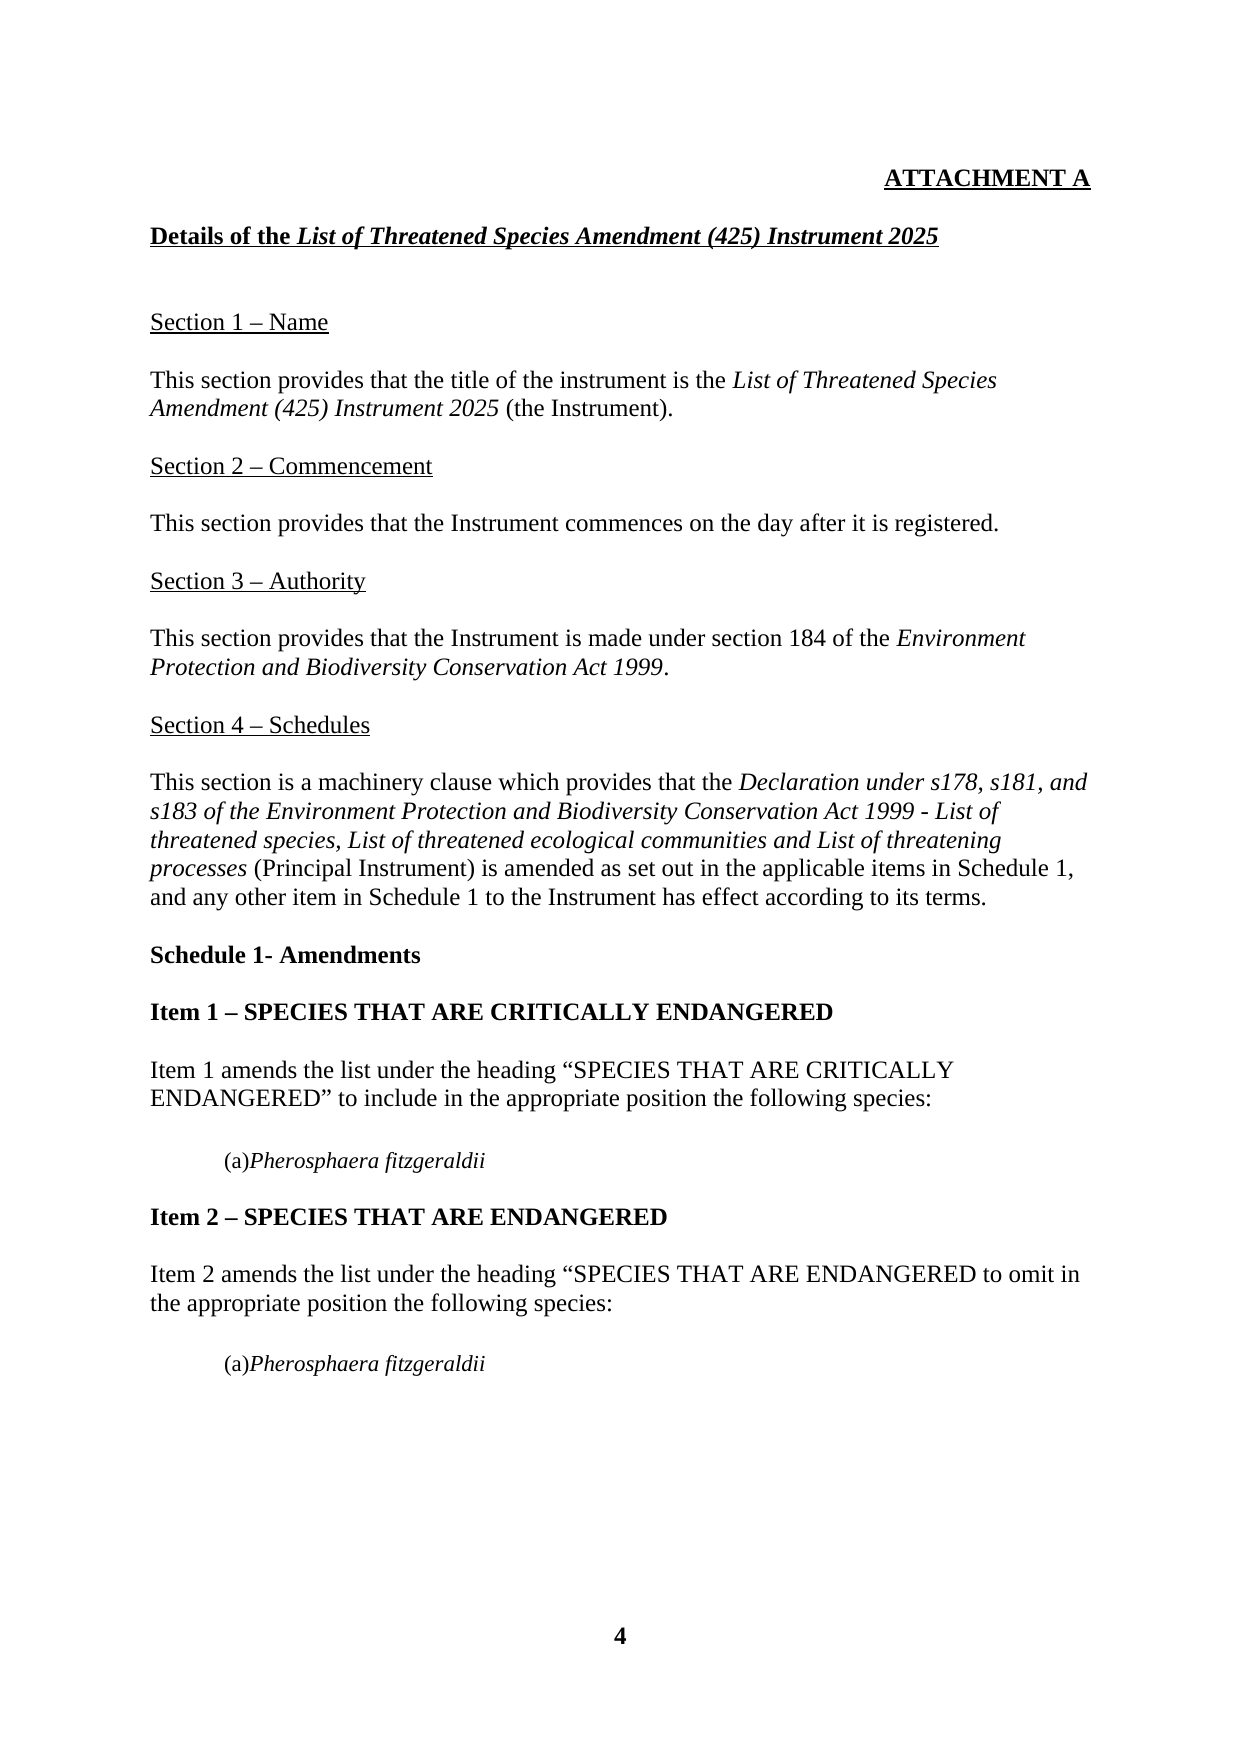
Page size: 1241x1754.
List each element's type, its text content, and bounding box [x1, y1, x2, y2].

text Section 4 – Schedules [150, 710, 1090, 738]
text Schedule 1- Amendments [150, 940, 1090, 968]
text Section 2 – Commencement [150, 451, 1090, 480]
text Item 2 – SPECIES THAT ARE ENDANGERED [150, 1202, 1090, 1231]
text Section 1 – Name [150, 307, 1090, 336]
text This section provides that the Instrument is made under section 184 of the Environment Protection and Biodiversity Conservation Act 1999. [150, 623, 1090, 681]
list Pherosphaera fitzgeraldii [224, 1350, 1090, 1376]
text Item 1 – SPECIES THAT ARE CRITICALLY ENDANGERED [150, 997, 1090, 1026]
text This section is a machinery clause which provides that the Declaration under s178, s181, and s183 of the Environment Protection and Biodiversity Conservation Act 1999 - List of threatened species, List of threatened ecological communities and List of threatening processes (Principal Instrument) is amended as set out in the applicable items in Schedule 1, and any other item in Schedule 1 to the Instrument has effect according to its terms. [150, 767, 1090, 911]
text Item 1 amends the list under the heading “SPECIES THAT ARE CRITICALLY ENDANGERED” to include in the appropriate position the following species: [150, 1055, 1090, 1112]
text ATTACHMENT A [150, 163, 1090, 192]
text Item 2 amends the list under the heading “SPECIES THAT ARE ENDANGERED to omit in the appropriate position the following species: [150, 1259, 1090, 1317]
text This section provides that the Instrument commences on the day after it is registered. [150, 508, 1090, 537]
text Section 3 – Authority [150, 566, 1090, 595]
text This section provides that the title of the instrument is the List of Threatened Species Amendment (425) Instrument 2025 (the Instrument). [150, 365, 1090, 422]
text Details of the List of Threatened Species Amendment (425) Instrument 2025 [150, 221, 1090, 250]
list Pherosphaera fitzgeraldii [224, 1147, 1090, 1173]
